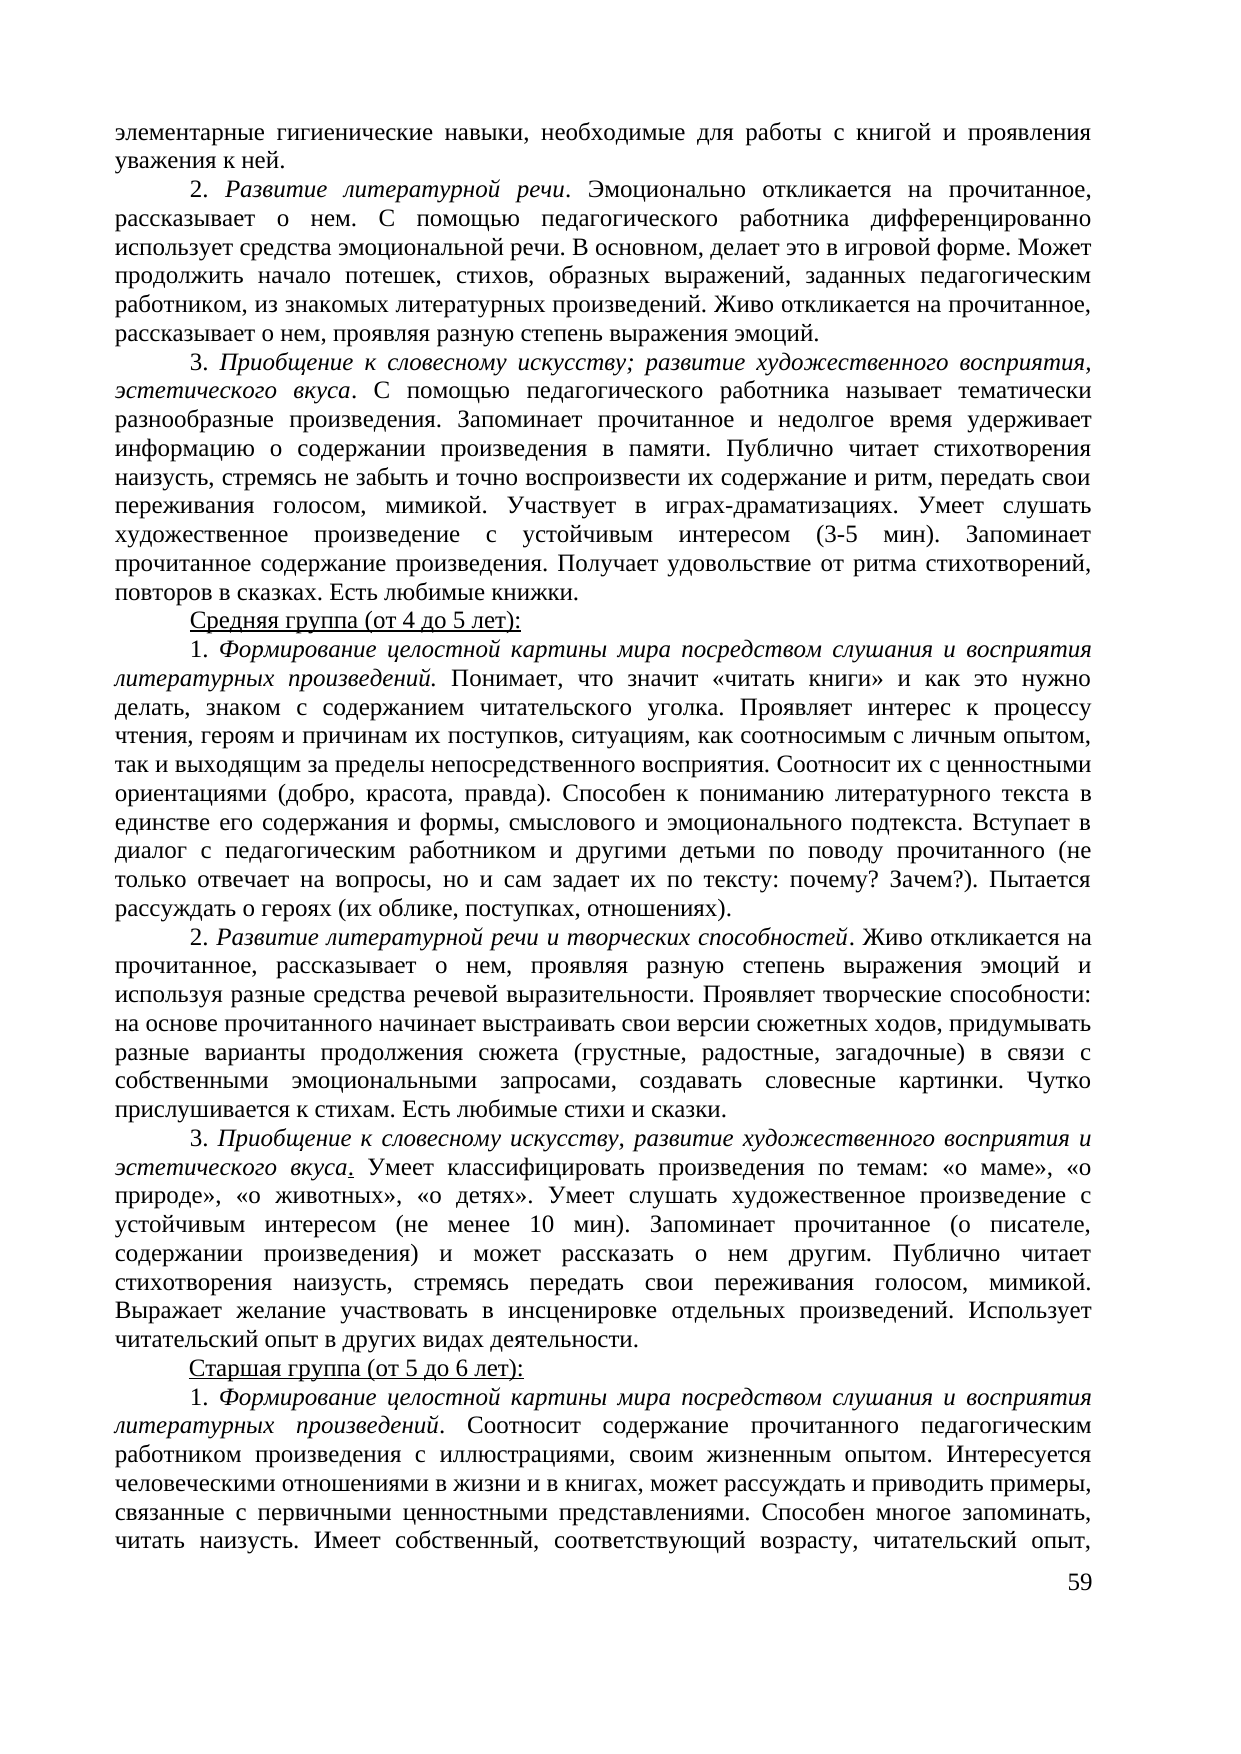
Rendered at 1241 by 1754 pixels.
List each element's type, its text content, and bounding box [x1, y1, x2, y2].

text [114, 1382, 1092, 1554]
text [114, 117, 1092, 174]
text 2. Развитие литературной речи. Эмоционально откликается на прочитанное, рассказывает о нем. С помощью педагогического работника дифференцированно использует средства эмоциональной речи. В основном, делает это в игровой форме. Может продолжить начало потешек, стихов, образных выражений, заданных педагогическим работником, из знакомых литературных произведений. Живо откликается на прочитанное, рассказывает о нем, проявляя разную степень выражения эмоций. [114, 174, 1092, 347]
text 3. Приобщение к словесному искусству; развитие художественного восприятия, эстетического вкуса. С помощью педагогического работника называет тематически разнообразные произведения. Запоминает прочитанное и недолгое время удерживает информацию о содержании произведения в памяти. Публично читает стихотворения наизусть, стремясь не забыть и точно воспроизвести их содержание и ритм, передать свои переживания голосом, мимикой. Участвует в играх-драматизациях. Умеет слушать художественное произведение с устойчивым интересом (3-5 мин). Запоминает прочитанное содержание произведения. Получает удовольствие от ритма стихотворений, повторов в сказках. Есть любимые книжки. [114, 347, 1092, 605]
text Старшая группа (от 5 до 6 лет): [114, 1353, 1092, 1382]
text 1. Формирование целостной картины мира посредством слушания и восприятия литературных произведений. Понимает, что значит «читать книги» и как это нужно делать, знаком с содержанием читательского уголка. Проявляет интерес к процессу чтения, героям и причинам их поступков, ситуациям, как соотносимым с личным опытом, так и выходящим за пределы непосредственного восприятия. Соотносит их с ценностными ориентациями (добро, красота, правда). Способен к пониманию литературного текста в единстве его содержания и формы, смыслового и эмоционального подтекста. Вступает в диалог с педагогическим работником и другими детьми по поводу прочитанного (не только отвечает на вопросы, но и сам задает их по тексту: почему? Зачем?). Пытается рассуждать о героях (их облике, поступках, отношениях). [114, 634, 1092, 922]
text Средняя группа (от 4 до 5 лет): [114, 605, 1092, 634]
text 3. Приобщение к словесному искусству, развитие художественного восприятия и эстетического вкуса. Умеет классифицировать произведения по темам: «о маме», «о природе», «о животных», «о детях». Умеет слушать художественное произведение с устойчивым интересом (не менее 10 мин). Запоминает прочитанное (о писателе, содержании произведения) и может рассказать о нем другим. Публично читает стихотворения наизусть, стремясь передать свои переживания голосом, мимикой. Выражает желание участвовать в инсценировке отдельных произведений. Использует читательский опыт в других видах деятельности. [114, 1123, 1092, 1353]
text 2. Развитие литературной речи и творческих способностей. Живо откликается на прочитанное, рассказывает о нем, проявляя разную степень выражения эмоций и используя разные средства речевой выразительности. Проявляет творческие способности: на основе прочитанного начинает выстраивать свои версии сюжетных ходов, придумывать разные варианты продолжения сюжета (грустные, радостные, загадочные) в связи с собственными эмоциональными запросами, создавать словесные картинки. Чутко прислушивается к стихам. Есть любимые стихи и сказки. [114, 922, 1092, 1123]
